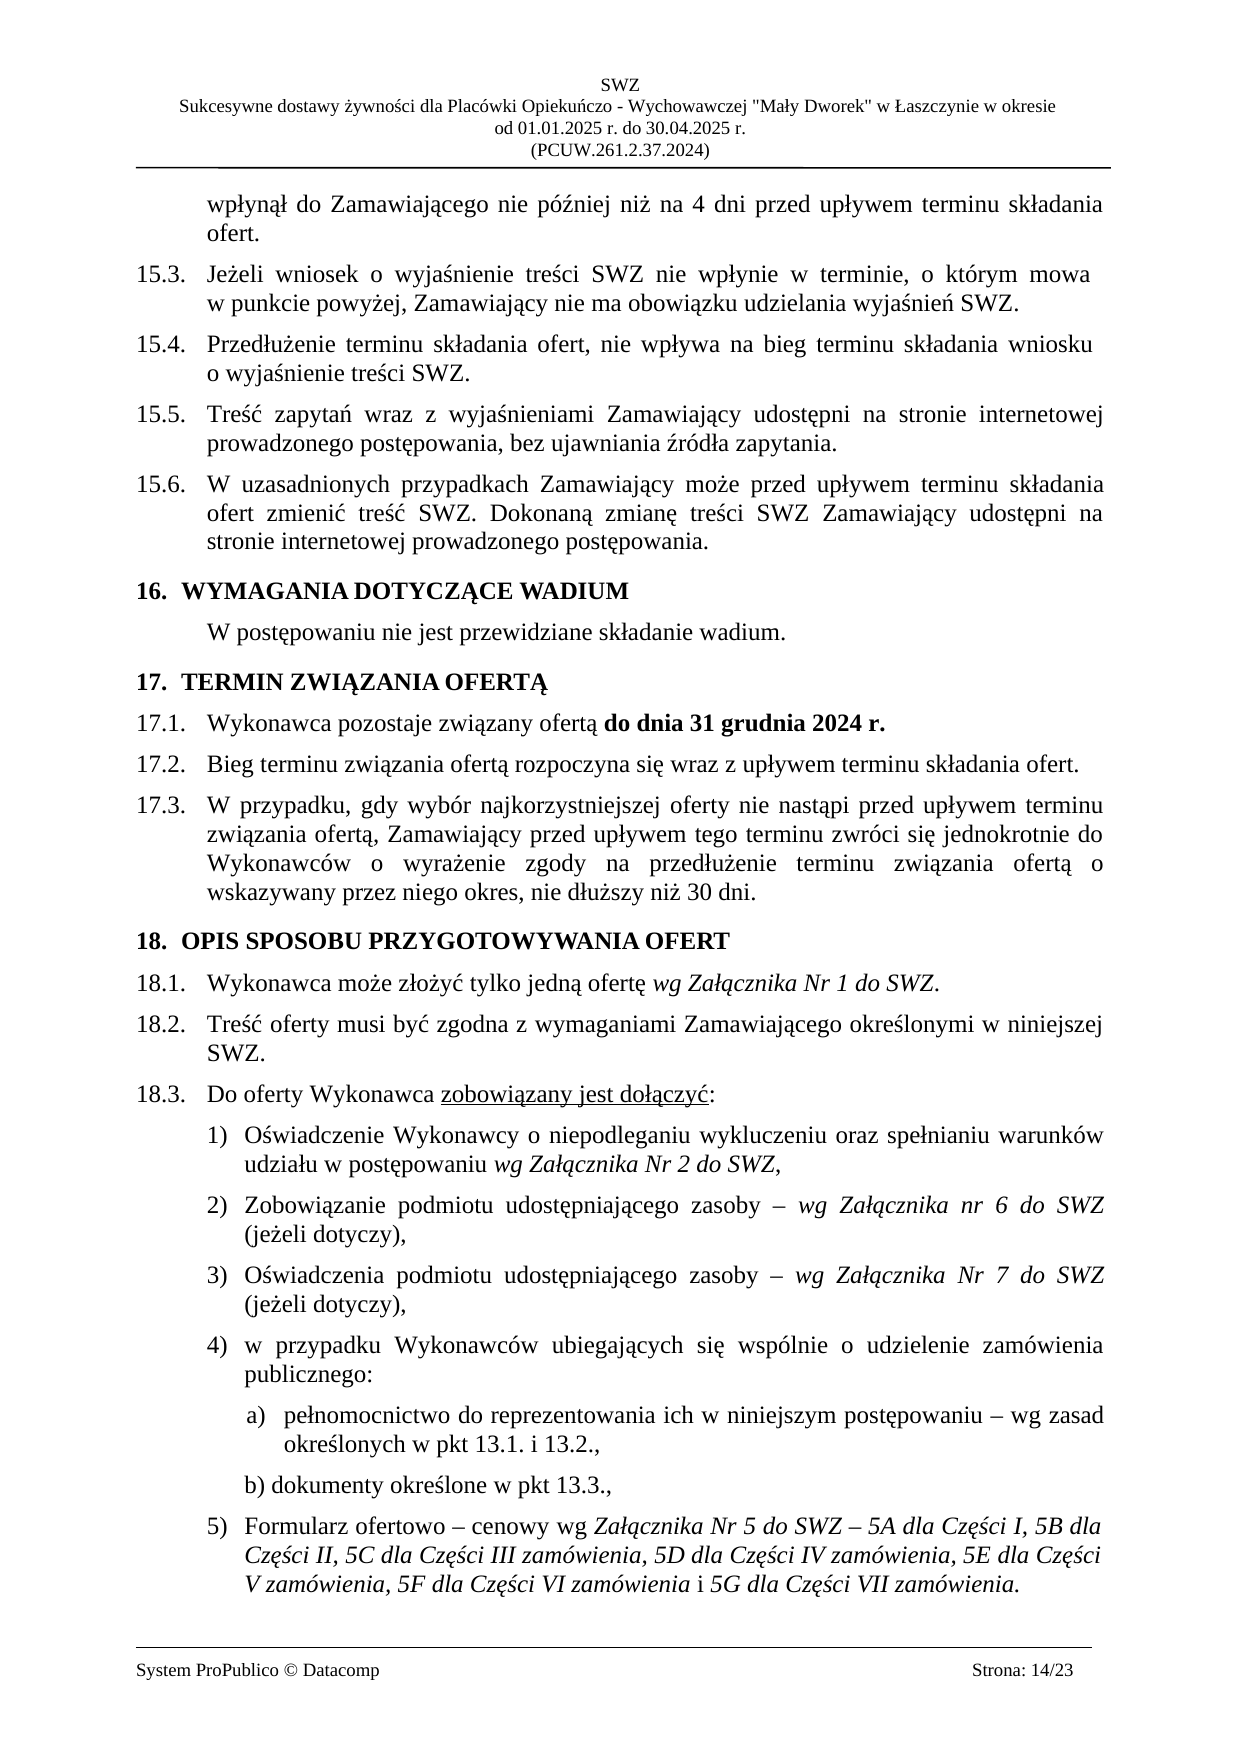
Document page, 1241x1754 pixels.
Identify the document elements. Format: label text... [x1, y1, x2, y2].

subtitle Jeżeli wniosek o wyjaśnienie treści SWZ nie wpłynie w terminie, o którym mowa w punkcie powyżej, Zamawiający nie ma obowiązku udzielania wyjaśnień SWZ. [136, 259, 1104, 316]
list pełnomocnictwo do reprezentowania ich w niniejszym postępowaniu – wg zasad określonych w pkt 13.1. i 13.2., [246, 1400, 1104, 1458]
subtitle Wykonawca pozostaje związany ofertą do dnia 31 grudnia 2024 r. [136, 708, 1104, 737]
subtitle Do oferty Wykonawca zobowiązany jest dołączyć: [136, 1079, 1104, 1108]
subtitle W przypadku, gdy wybór najkorzystniejszej oferty nie nastąpi przed upływem terminu związania ofertą, Zamawiający przed upływem tego terminu zwróci się jednokrotnie do Wykonawców o wyrażenie zgody na przedłużenie terminu związania ofertą o wskazywany przez niego okres, nie dłuższy niż 30 dni. [136, 791, 1104, 906]
subtitle W postępowaniu nie jest przewidziane składanie wadium. [207, 617, 1104, 646]
list w przypadku Wykonawców ubiegających się wspólnie o udzielenie zamówienia publicznego: [207, 1330, 1104, 1388]
subtitle Wymagania dotyczące wadium [136, 576, 1104, 605]
list Oświadczenia podmiotu udostępniającego zasoby – wg Załącznika Nr 7 do SWZ (jeżeli dotyczy), [207, 1260, 1104, 1318]
text b) dokumenty określone w pkt 13.3., [173, 1470, 1104, 1499]
subtitle Termin związania ofertą [136, 667, 1104, 696]
subtitle W uzasadnionych przypadkach Zamawiający może przed upływem terminu składania ofert zmienić treść SWZ. Dokonaną zmianę treści SWZ Zamawiający udostępni na stronie internetowej prowadzonego postępowania. [136, 469, 1104, 555]
subtitle Bieg terminu związania ofertą rozpoczyna się wraz z upływem terminu składania ofert. [136, 749, 1104, 778]
list Zobowiązanie podmiotu udostępniającego zasoby – wg Załącznika nr 6 do SWZ (jeżeli dotyczy), [207, 1190, 1104, 1248]
list Formularz ofertowo – cenowy wg Załącznika Nr 5 do SWZ – 5A dla Części I, 5B dla Części II, 5C dla Części III zamówienia, 5D dla Części IV zamówienia, 5E dla Części V zamówienia, 5F dla Części VI zamówienia i 5G dla Części VII zamówienia. [207, 1511, 1104, 1598]
subtitle Treść oferty musi być zgodna z wymaganiami Zamawiającego określonymi w niniejszej SWZ. [136, 1009, 1104, 1066]
subtitle Treść zapytań wraz z wyjaśnieniami Zamawiający udostępni na stronie internetowej prowadzonego postępowania, bez ujawniania źródła zapytania. [136, 399, 1104, 456]
subtitle Opis sposobu przygotowywania ofert [136, 926, 1104, 955]
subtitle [136, 189, 1104, 246]
subtitle Przedłużenie terminu składania ofert, nie wpływa na bieg terminu składania wniosku o wyjaśnienie treści SWZ. [136, 329, 1104, 386]
subtitle Wykonawca może złożyć tylko jedną ofertę wg Załącznika Nr 1 do SWZ. [136, 968, 1104, 996]
list Oświadczenie Wykonawcy o niepodleganiu wykluczeniu oraz spełnianiu warunków udziału w postępowaniu wg Załącznika Nr 2 do SWZ, [207, 1120, 1104, 1178]
